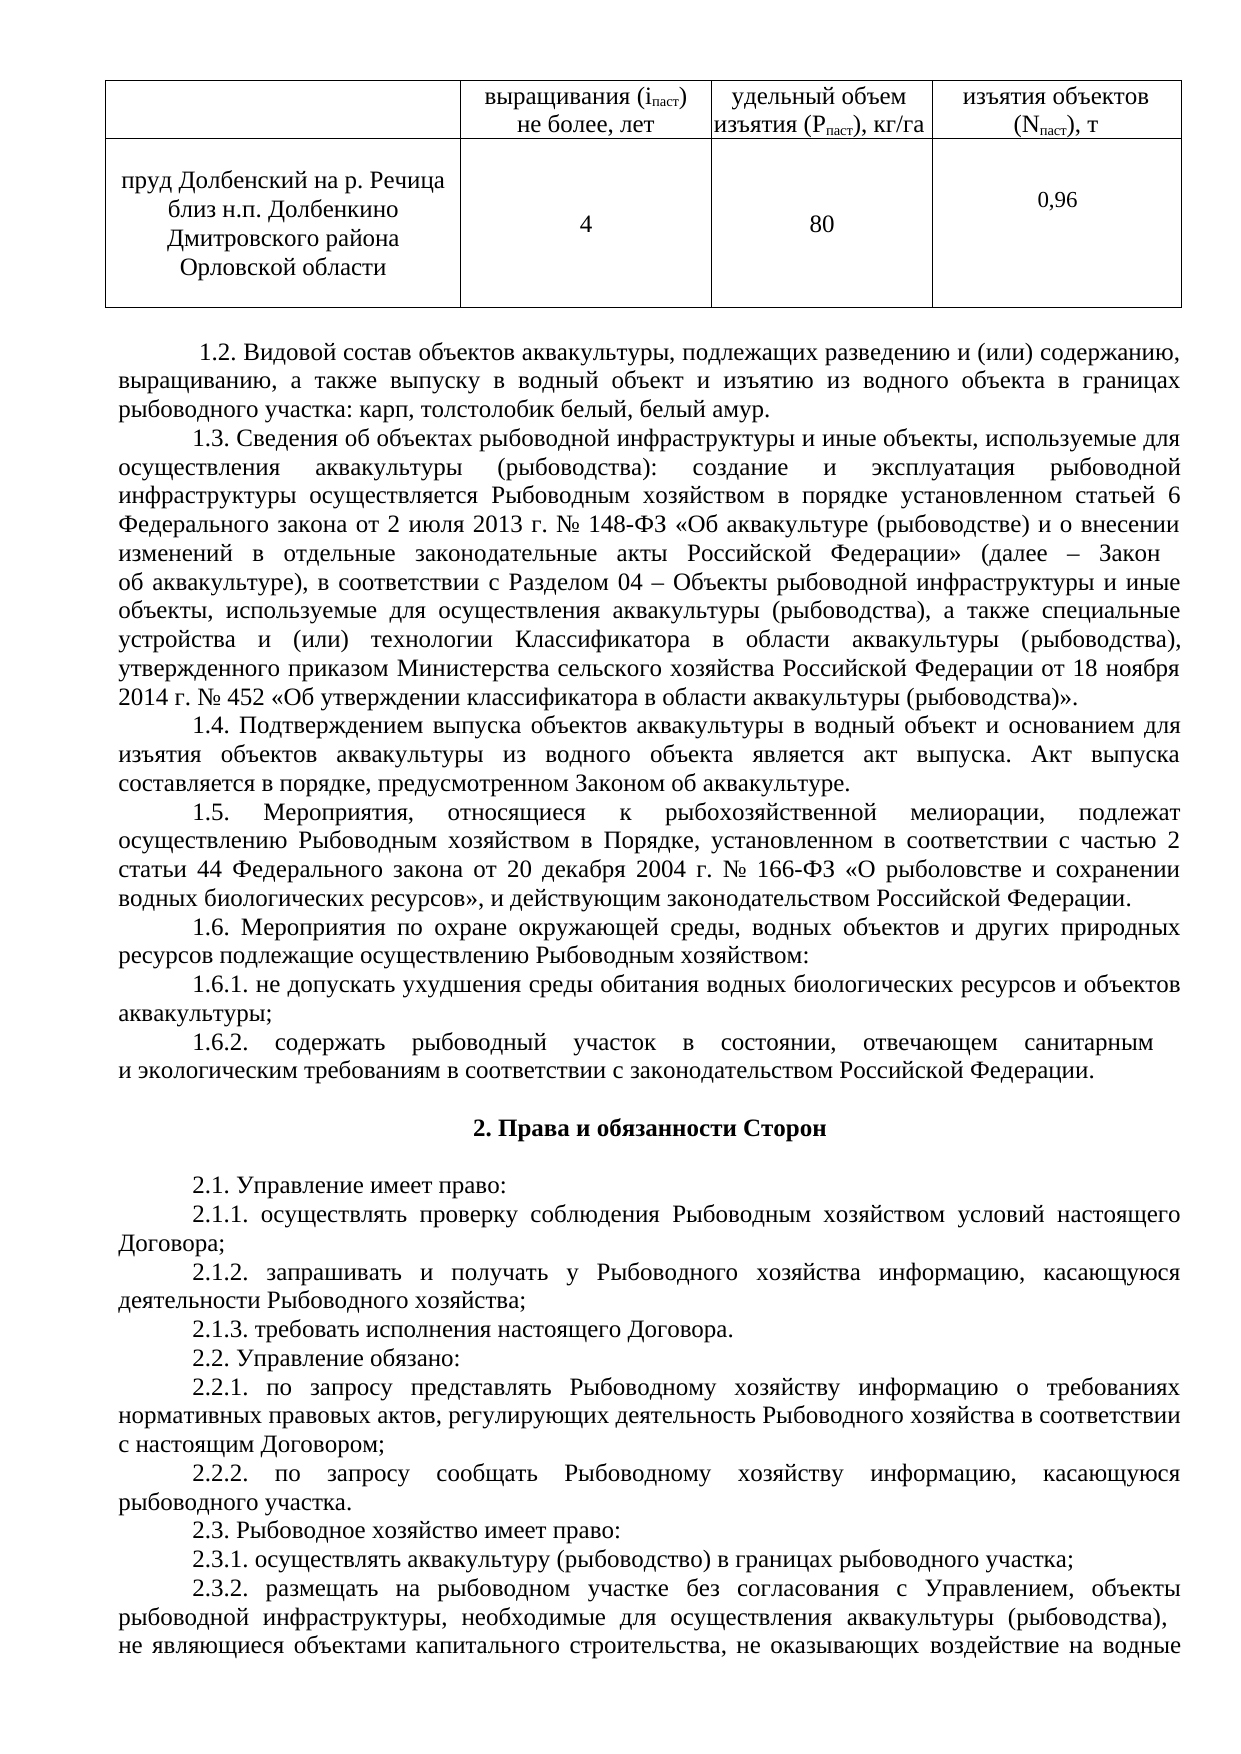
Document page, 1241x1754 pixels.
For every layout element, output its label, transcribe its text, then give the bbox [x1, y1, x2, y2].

text 2.2.2. по запросу сообщать Рыбоводному хозяйству информацию, касающуюся рыбоводного участка. [118, 1458, 1181, 1515]
text 2.1.2. запрашивать и получать у Рыбоводного хозяйства информацию, касающуюся деятельности Рыбоводного хозяйства; [118, 1257, 1181, 1314]
text 2.2.1. по запросу представлять Рыбоводному хозяйству информацию о требованиях нормативных правовых актов, регулирующих деятельность Рыбоводного хозяйства в соответствии с настоящим Договором; [118, 1372, 1181, 1458]
text 2.1.1. осуществлять проверку соблюдения Рыбоводным хозяйством условий настоящего Договора; [118, 1199, 1181, 1257]
text 2.1.3. требовать исполнения настоящего Договора. [118, 1314, 1181, 1343]
text 2.2. Управление обязано: [118, 1343, 1181, 1372]
table_cell 0,96 [933, 139, 1181, 307]
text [118, 1573, 1181, 1659]
text 2. Права и обязанности Сторон [118, 1113, 1181, 1142]
text 2.3.1. осуществлять аквакультуру (рыбоводство) в границах рыбоводного участка; [118, 1544, 1181, 1573]
text 2.1. Управление имеет право: [118, 1170, 1181, 1199]
text 1.6. Мероприятия по охране окружающей среды, водных объектов и других природных ресурсов подлежащие осуществлению Рыбоводным хозяйством: [118, 912, 1181, 969]
text 1.2. Видовой состав объектов аквакультуры, подлежащих разведению и (или) содержанию, выращиванию, а также выпуску в водный объект и изъятию из водного объекта в границах рыбоводного участка: карп, толстолобик белый, белый амур. [118, 337, 1181, 423]
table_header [933, 81, 1181, 138]
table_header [712, 81, 932, 138]
text 1.3. Сведения об объектах рыбоводной инфраструктуры и иные объекты, используемые для осуществления аквакультуры (рыбоводства): создание и эксплуатация рыбоводной инфраструктуры осуществляется Рыбоводным хозяйством в порядке установленном статьей 6 Федерального закона от 2 июля 2013 г. № 148-ФЗ «Об аквакультуре (рыбоводстве) и о внесении изменений в отдельные законодательные акты Российской Федерации» (далее – Закон об аквакультуре), в соответствии с Разделом 04 – Объекты рыбоводной инфраструктуры и иные объекты, используемые для осуществления аквакультуры (рыбоводства), а также специальные устройства и (или) технологии Классификатора в области аквакультуры (рыбоводства), утвержденного приказом Министерства сельского хозяйства Российской Федерации от 18 ноября 2014 г. № 452 «Об утверждении классификатора в области аквакультуры (рыбоводства)». [118, 423, 1181, 710]
text 1.5. Мероприятия, относящиеся к рыбохозяйственной мелиорации, подлежат осуществлению Рыбоводным хозяйством в Порядке, установленном в соответствии с частью 2 статьи 44 Федерального закона от 20 декабря 2004 г. № 166-ФЗ «О рыболовстве и сохранении водных биологических ресурсов», и действующим законодательством Российской Федерации. [118, 797, 1181, 912]
text 1.6.2. содержать рыбоводный участок в состоянии, отвечающем санитарным и экологическим требованиям в соответствии с законодательством Российской Федерации. [118, 1027, 1181, 1084]
text 1.6.1. не допускать ухудшения среды обитания водных биологических ресурсов и объектов аквакультуры; [118, 969, 1181, 1027]
table_cell 80 [712, 139, 932, 307]
text 2.3. Рыбоводное хозяйство имеет право: [118, 1515, 1181, 1544]
text 1.4. Подтверждением выпуска объектов аквакультуры в водный объект и основанием для изъятия объектов аквакультуры из водного объекта является акт выпуска. Акт выпуска составляется в порядке, предусмотренном Законом об аквакультуре. [118, 710, 1181, 797]
table_cell пруд Долбенский на р. Речица близ н.п. Долбенкино Дмитровского района Орловской области [106, 139, 460, 307]
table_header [106, 81, 460, 138]
table_cell 4 [461, 139, 711, 307]
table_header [461, 81, 711, 138]
